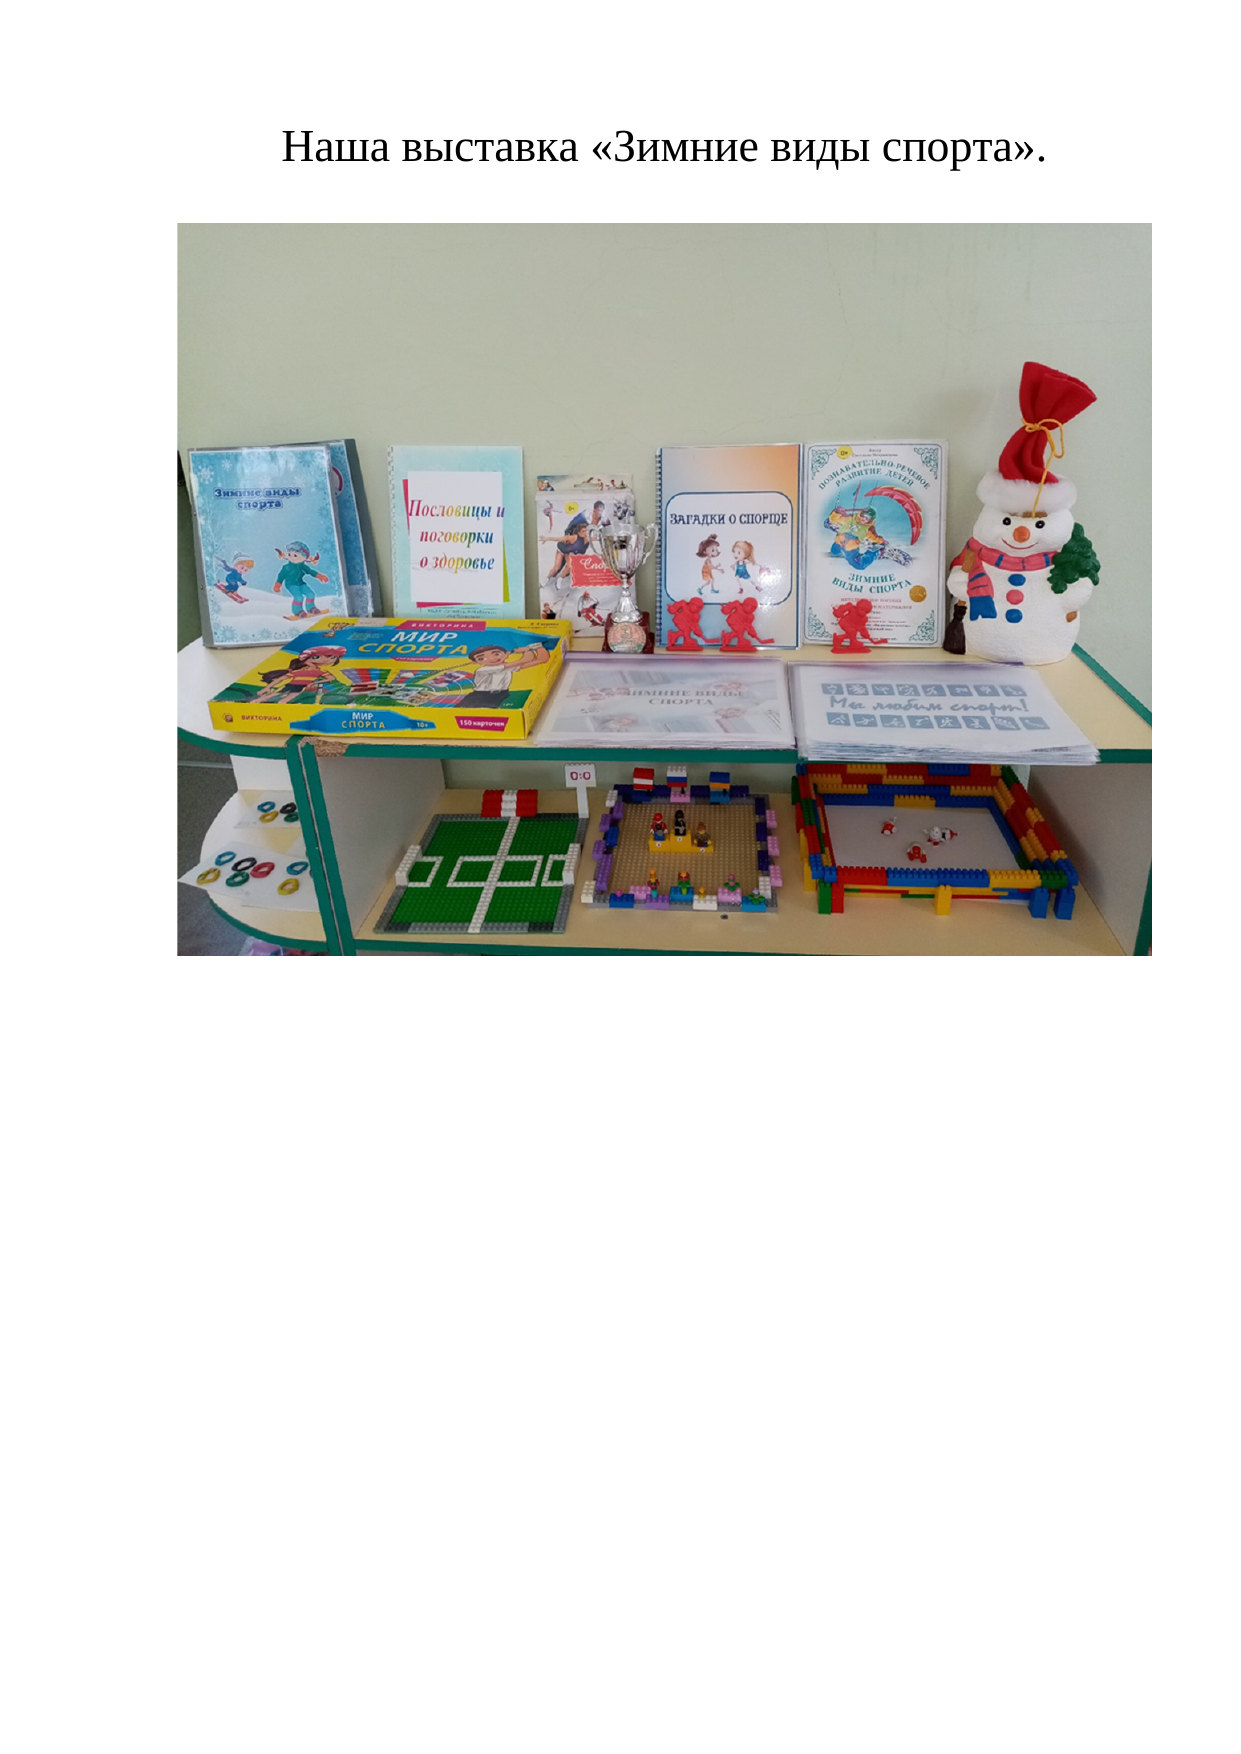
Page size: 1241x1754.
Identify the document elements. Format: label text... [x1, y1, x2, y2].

text Наша выставка «Зимние виды спорта». [177, 118, 1152, 171]
picture [177, 223, 1152, 956]
